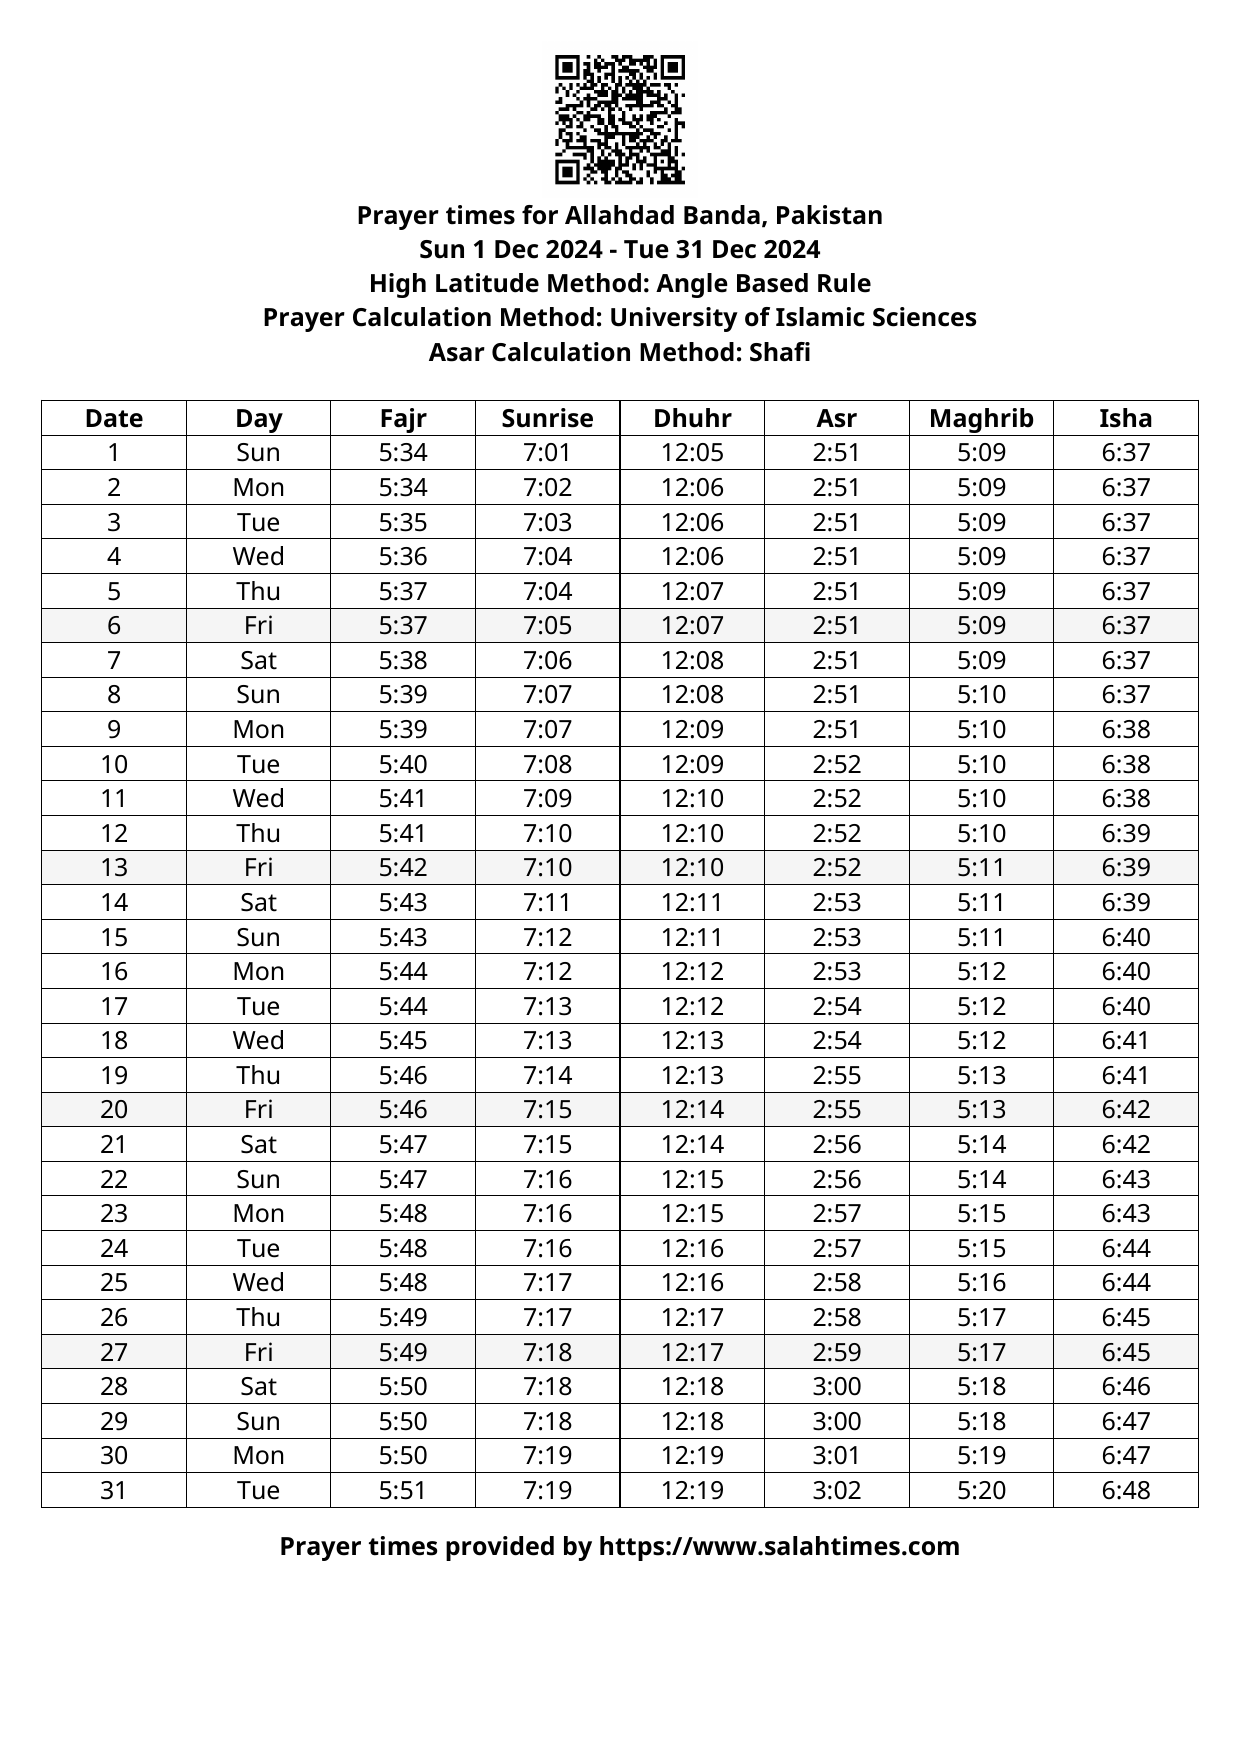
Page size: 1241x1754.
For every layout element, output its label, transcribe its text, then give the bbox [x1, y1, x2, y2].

table_cell 6:38 [1054, 781, 1198, 815]
table_cell Mon [187, 712, 330, 746]
table_cell 12:08 [621, 678, 764, 711]
table_cell 7:17 [476, 1266, 619, 1299]
table_cell 2:52 [765, 816, 909, 849]
table_cell 7:17 [476, 1300, 619, 1334]
table_cell Tue [187, 989, 330, 1022]
table_cell 12:10 [621, 816, 764, 849]
table_cell 5:17 [910, 1335, 1053, 1368]
table_cell Fri [187, 1335, 330, 1368]
table_cell Tue [187, 747, 330, 780]
table_cell 7:04 [476, 574, 619, 607]
table_cell Sat [187, 1369, 330, 1403]
table_cell 4 [42, 539, 186, 573]
table_cell 12:12 [621, 954, 764, 988]
table_cell 5:43 [331, 920, 475, 953]
table_cell 5:13 [910, 1058, 1053, 1092]
table_cell 5:34 [331, 470, 475, 504]
table_cell 6:40 [1054, 989, 1198, 1022]
table_cell 11 [42, 781, 186, 815]
table_cell 6:45 [1054, 1335, 1198, 1368]
table_cell Mon [187, 470, 330, 504]
table_cell 12:10 [621, 851, 764, 884]
table_cell Sat [187, 885, 330, 919]
table_cell 7:16 [476, 1231, 619, 1264]
table_cell 7:03 [476, 505, 619, 538]
table_cell 5:39 [331, 712, 475, 746]
table_cell 6 [42, 609, 186, 642]
table_cell 5:37 [331, 574, 475, 607]
table_cell 7:16 [476, 1162, 619, 1195]
table_cell 30 [42, 1439, 186, 1472]
table_cell 7 [42, 643, 186, 677]
table_cell 5:44 [331, 954, 475, 988]
table_cell 5:39 [331, 678, 475, 711]
table_cell 5:10 [910, 781, 1053, 815]
table_cell 6:41 [1054, 1024, 1198, 1057]
table_cell 2 [42, 470, 186, 504]
table_cell 18 [42, 1024, 186, 1057]
table_cell 5:09 [910, 539, 1053, 573]
table_cell 23 [42, 1196, 186, 1230]
table_cell Mon [187, 1196, 330, 1230]
table_cell 2:57 [765, 1196, 909, 1230]
table_cell 2:58 [765, 1300, 909, 1334]
table_cell 7:13 [476, 1024, 619, 1057]
table_cell 7:11 [476, 885, 619, 919]
table_cell 29 [42, 1404, 186, 1437]
picture [542, 41, 699, 198]
table_cell 12:11 [621, 885, 764, 919]
table_cell 22 [42, 1162, 186, 1195]
table_cell 7:15 [476, 1127, 619, 1161]
table_cell Tue [187, 505, 330, 538]
table_cell 2:56 [765, 1127, 909, 1161]
table_cell 25 [42, 1266, 186, 1299]
table_cell 5:11 [910, 885, 1053, 919]
table_cell 12:16 [621, 1266, 764, 1299]
table_cell 2:51 [765, 505, 909, 538]
table_cell 12:15 [621, 1196, 764, 1230]
table_cell 5:19 [910, 1439, 1053, 1472]
table_cell Sun [187, 436, 330, 469]
table_header Asr [765, 401, 909, 434]
table_cell 2:52 [765, 851, 909, 884]
table_cell 5:13 [910, 1093, 1053, 1126]
table_cell 2:51 [765, 436, 909, 469]
table_cell 3:00 [765, 1404, 909, 1437]
table_cell 12:11 [621, 920, 764, 953]
table_cell 5:10 [910, 747, 1053, 780]
table_cell 12:16 [621, 1231, 764, 1264]
table_cell 6:39 [1054, 851, 1198, 884]
table_cell 12 [42, 816, 186, 849]
table_cell 12:07 [621, 574, 764, 607]
table_cell Wed [187, 781, 330, 815]
table_cell 12:18 [621, 1369, 764, 1403]
table_cell 7:16 [476, 1196, 619, 1230]
table_cell 5:11 [910, 920, 1053, 953]
table_cell 7:19 [476, 1473, 619, 1507]
table_cell 5:45 [331, 1024, 475, 1057]
table_header Sunrise [476, 401, 619, 434]
table_cell Sat [187, 1127, 330, 1161]
table_cell 3:02 [765, 1473, 909, 1507]
table_cell 6:47 [1054, 1439, 1198, 1472]
table_cell 5:14 [910, 1162, 1053, 1195]
table_cell Fri [187, 851, 330, 884]
table_cell 5:16 [910, 1266, 1053, 1299]
table_cell 5:09 [910, 505, 1053, 538]
table_cell Wed [187, 539, 330, 573]
table_cell 7:07 [476, 712, 619, 746]
table_cell 7:15 [476, 1093, 619, 1126]
table_cell 6:39 [1054, 816, 1198, 849]
table_cell 12:07 [621, 609, 764, 642]
table_cell Thu [187, 816, 330, 849]
table_cell 6:47 [1054, 1404, 1198, 1437]
text Sun 1 Dec 2024 - Tue 31 Dec 2024 [42, 232, 1198, 266]
table_cell 12:18 [621, 1404, 764, 1437]
table_cell 20 [42, 1093, 186, 1126]
table_cell 7:18 [476, 1404, 619, 1437]
table_cell 7:10 [476, 851, 619, 884]
table_cell Tue [187, 1231, 330, 1264]
table_cell 2:55 [765, 1093, 909, 1126]
table_cell 12:14 [621, 1127, 764, 1161]
table_cell 6:38 [1054, 747, 1198, 780]
table_cell 7:12 [476, 954, 619, 988]
table_cell 6:48 [1054, 1473, 1198, 1507]
table_cell 5:47 [331, 1127, 475, 1161]
table_cell 5:15 [910, 1231, 1053, 1264]
table_cell 6:40 [1054, 954, 1198, 988]
table_cell Fri [187, 609, 330, 642]
table_cell 5:12 [910, 1024, 1053, 1057]
table_cell 2:51 [765, 574, 909, 607]
table_cell 5:42 [331, 851, 475, 884]
table_cell 6:45 [1054, 1300, 1198, 1334]
table_cell 6:37 [1054, 574, 1198, 607]
table_cell 12:10 [621, 781, 764, 815]
table_cell 28 [42, 1369, 186, 1403]
table_header Date [42, 401, 186, 434]
table_cell 5:10 [910, 712, 1053, 746]
table_cell 2:51 [765, 609, 909, 642]
table_cell 6:37 [1054, 505, 1198, 538]
text High Latitude Method: Angle Based Rule [42, 266, 1198, 300]
table_cell 7:19 [476, 1439, 619, 1472]
table_cell 12:13 [621, 1058, 764, 1092]
table_cell 2:51 [765, 678, 909, 711]
table_cell Mon [187, 1439, 330, 1472]
table_cell 5:44 [331, 989, 475, 1022]
table_cell 5:12 [910, 989, 1053, 1022]
table_cell 2:52 [765, 781, 909, 815]
table_cell 5:14 [910, 1127, 1053, 1161]
table_cell 12:09 [621, 747, 764, 780]
table_cell 6:41 [1054, 1058, 1198, 1092]
table_cell 5:38 [331, 643, 475, 677]
table_cell 8 [42, 678, 186, 711]
table_cell 5:48 [331, 1196, 475, 1230]
table_cell 19 [42, 1058, 186, 1092]
table_cell 13 [42, 851, 186, 884]
table_cell 6:37 [1054, 436, 1198, 469]
table_cell 24 [42, 1231, 186, 1264]
table_cell 5:10 [910, 678, 1053, 711]
table_cell 9 [42, 712, 186, 746]
table_cell 6:44 [1054, 1266, 1198, 1299]
table_cell 12:15 [621, 1162, 764, 1195]
table_cell Thu [187, 1300, 330, 1334]
table_cell 2:56 [765, 1162, 909, 1195]
table_cell 5:09 [910, 609, 1053, 642]
table_cell 6:37 [1054, 609, 1198, 642]
table_cell 2:51 [765, 712, 909, 746]
table_cell 5:50 [331, 1369, 475, 1403]
table_cell Wed [187, 1266, 330, 1299]
table_cell 12:17 [621, 1335, 764, 1368]
table_cell 7:18 [476, 1335, 619, 1368]
table_cell 2:54 [765, 989, 909, 1022]
table_cell 5:49 [331, 1300, 475, 1334]
table_cell 2:52 [765, 747, 909, 780]
table_cell Thu [187, 574, 330, 607]
table_cell 6:40 [1054, 920, 1198, 953]
table_cell 5:18 [910, 1404, 1053, 1437]
table_header Dhuhr [621, 401, 764, 434]
table_cell 5:18 [910, 1369, 1053, 1403]
table_cell 5:41 [331, 781, 475, 815]
table_cell Fri [187, 1093, 330, 1126]
table_cell 6:43 [1054, 1196, 1198, 1230]
table_cell 6:37 [1054, 470, 1198, 504]
table_cell Sun [187, 1162, 330, 1195]
table_cell 6:42 [1054, 1127, 1198, 1161]
table_cell 6:43 [1054, 1162, 1198, 1195]
table_cell 12:13 [621, 1024, 764, 1057]
table_cell 7:18 [476, 1369, 619, 1403]
table_cell 7:07 [476, 678, 619, 711]
table_cell 12:05 [621, 436, 764, 469]
table_header Isha [1054, 401, 1198, 434]
table_cell 16 [42, 954, 186, 988]
table_cell 5:36 [331, 539, 475, 573]
table_cell 5:17 [910, 1300, 1053, 1334]
table_cell 5:37 [331, 609, 475, 642]
table_cell 1 [42, 436, 186, 469]
table_cell 21 [42, 1127, 186, 1161]
table_cell 12:12 [621, 989, 764, 1022]
table_cell 5:40 [331, 747, 475, 780]
table_cell Sun [187, 1404, 330, 1437]
table_cell 31 [42, 1473, 186, 1507]
table_header Maghrib [910, 401, 1053, 434]
table_cell 7:01 [476, 436, 619, 469]
table_cell 5:11 [910, 851, 1053, 884]
table_cell 5:46 [331, 1093, 475, 1126]
table_cell 3:01 [765, 1439, 909, 1472]
text Prayer times for Allahdad Banda, Pakistan [42, 198, 1198, 232]
table_cell 5:50 [331, 1404, 475, 1437]
table_cell 12:08 [621, 643, 764, 677]
table_cell 6:46 [1054, 1369, 1198, 1403]
table_cell 2:51 [765, 470, 909, 504]
table_cell Sun [187, 920, 330, 953]
table_cell 5:47 [331, 1162, 475, 1195]
table_cell 5:43 [331, 885, 475, 919]
table_cell 2:59 [765, 1335, 909, 1368]
table_cell 5:09 [910, 436, 1053, 469]
table_cell 12:19 [621, 1439, 764, 1472]
table_cell 5:10 [910, 816, 1053, 849]
table_header Day [187, 401, 330, 434]
table_cell 6:42 [1054, 1093, 1198, 1126]
table_cell 2:54 [765, 1024, 909, 1057]
table_cell 2:51 [765, 643, 909, 677]
table_cell 5:48 [331, 1231, 475, 1264]
table_cell 2:51 [765, 539, 909, 573]
table_cell 7:13 [476, 989, 619, 1022]
table_cell 7:05 [476, 609, 619, 642]
table_cell 2:53 [765, 920, 909, 953]
table_cell 7:10 [476, 816, 619, 849]
table_cell 2:57 [765, 1231, 909, 1264]
table_cell 15 [42, 920, 186, 953]
table_cell 5:46 [331, 1058, 475, 1092]
text Prayer times provided by https://www.salahtimes.com [42, 1528, 1198, 1563]
table_cell 5:15 [910, 1196, 1053, 1230]
table_cell 5 [42, 574, 186, 607]
table_cell Thu [187, 1058, 330, 1092]
table_cell 5:09 [910, 643, 1053, 677]
table_cell 6:39 [1054, 885, 1198, 919]
table_cell 5:48 [331, 1266, 475, 1299]
table_cell Sun [187, 678, 330, 711]
table_header Fajr [331, 401, 475, 434]
table_cell 7:04 [476, 539, 619, 573]
table_cell Sat [187, 643, 330, 677]
table_cell 2:53 [765, 954, 909, 988]
table_cell 2:55 [765, 1058, 909, 1092]
table_cell 5:20 [910, 1473, 1053, 1507]
table_cell 3:00 [765, 1369, 909, 1403]
table_cell 10 [42, 747, 186, 780]
table_cell 7:02 [476, 470, 619, 504]
table_cell 7:12 [476, 920, 619, 953]
table_cell 12:17 [621, 1300, 764, 1334]
table_cell 5:34 [331, 436, 475, 469]
table_cell 12:06 [621, 505, 764, 538]
table_cell 6:38 [1054, 712, 1198, 746]
table_cell 5:50 [331, 1439, 475, 1472]
table_cell 6:44 [1054, 1231, 1198, 1264]
table_cell 6:37 [1054, 643, 1198, 677]
table_cell 7:14 [476, 1058, 619, 1092]
table_cell 27 [42, 1335, 186, 1368]
table_cell 7:06 [476, 643, 619, 677]
table_cell 5:09 [910, 574, 1053, 607]
table_cell 6:37 [1054, 678, 1198, 711]
table_cell Wed [187, 1024, 330, 1057]
table_cell 5:41 [331, 816, 475, 849]
table_cell 5:51 [331, 1473, 475, 1507]
table_cell 17 [42, 989, 186, 1022]
table_cell Tue [187, 1473, 330, 1507]
table_cell 7:08 [476, 747, 619, 780]
table_cell 12:06 [621, 470, 764, 504]
table_cell 3 [42, 505, 186, 538]
table_cell 2:53 [765, 885, 909, 919]
table_cell 12:09 [621, 712, 764, 746]
table_cell 12:06 [621, 539, 764, 573]
text Asar Calculation Method: Shafi [42, 334, 1198, 368]
text Prayer Calculation Method: University of Islamic Sciences [42, 300, 1198, 334]
table_cell 12:14 [621, 1093, 764, 1126]
table_cell Mon [187, 954, 330, 988]
table_cell 5:49 [331, 1335, 475, 1368]
table_cell 2:58 [765, 1266, 909, 1299]
table_cell 12:19 [621, 1473, 764, 1507]
table_cell 7:09 [476, 781, 619, 815]
table_cell 5:09 [910, 470, 1053, 504]
table_cell 6:37 [1054, 539, 1198, 573]
table_cell 5:35 [331, 505, 475, 538]
table_cell 5:12 [910, 954, 1053, 988]
table_cell 26 [42, 1300, 186, 1334]
table_cell 14 [42, 885, 186, 919]
